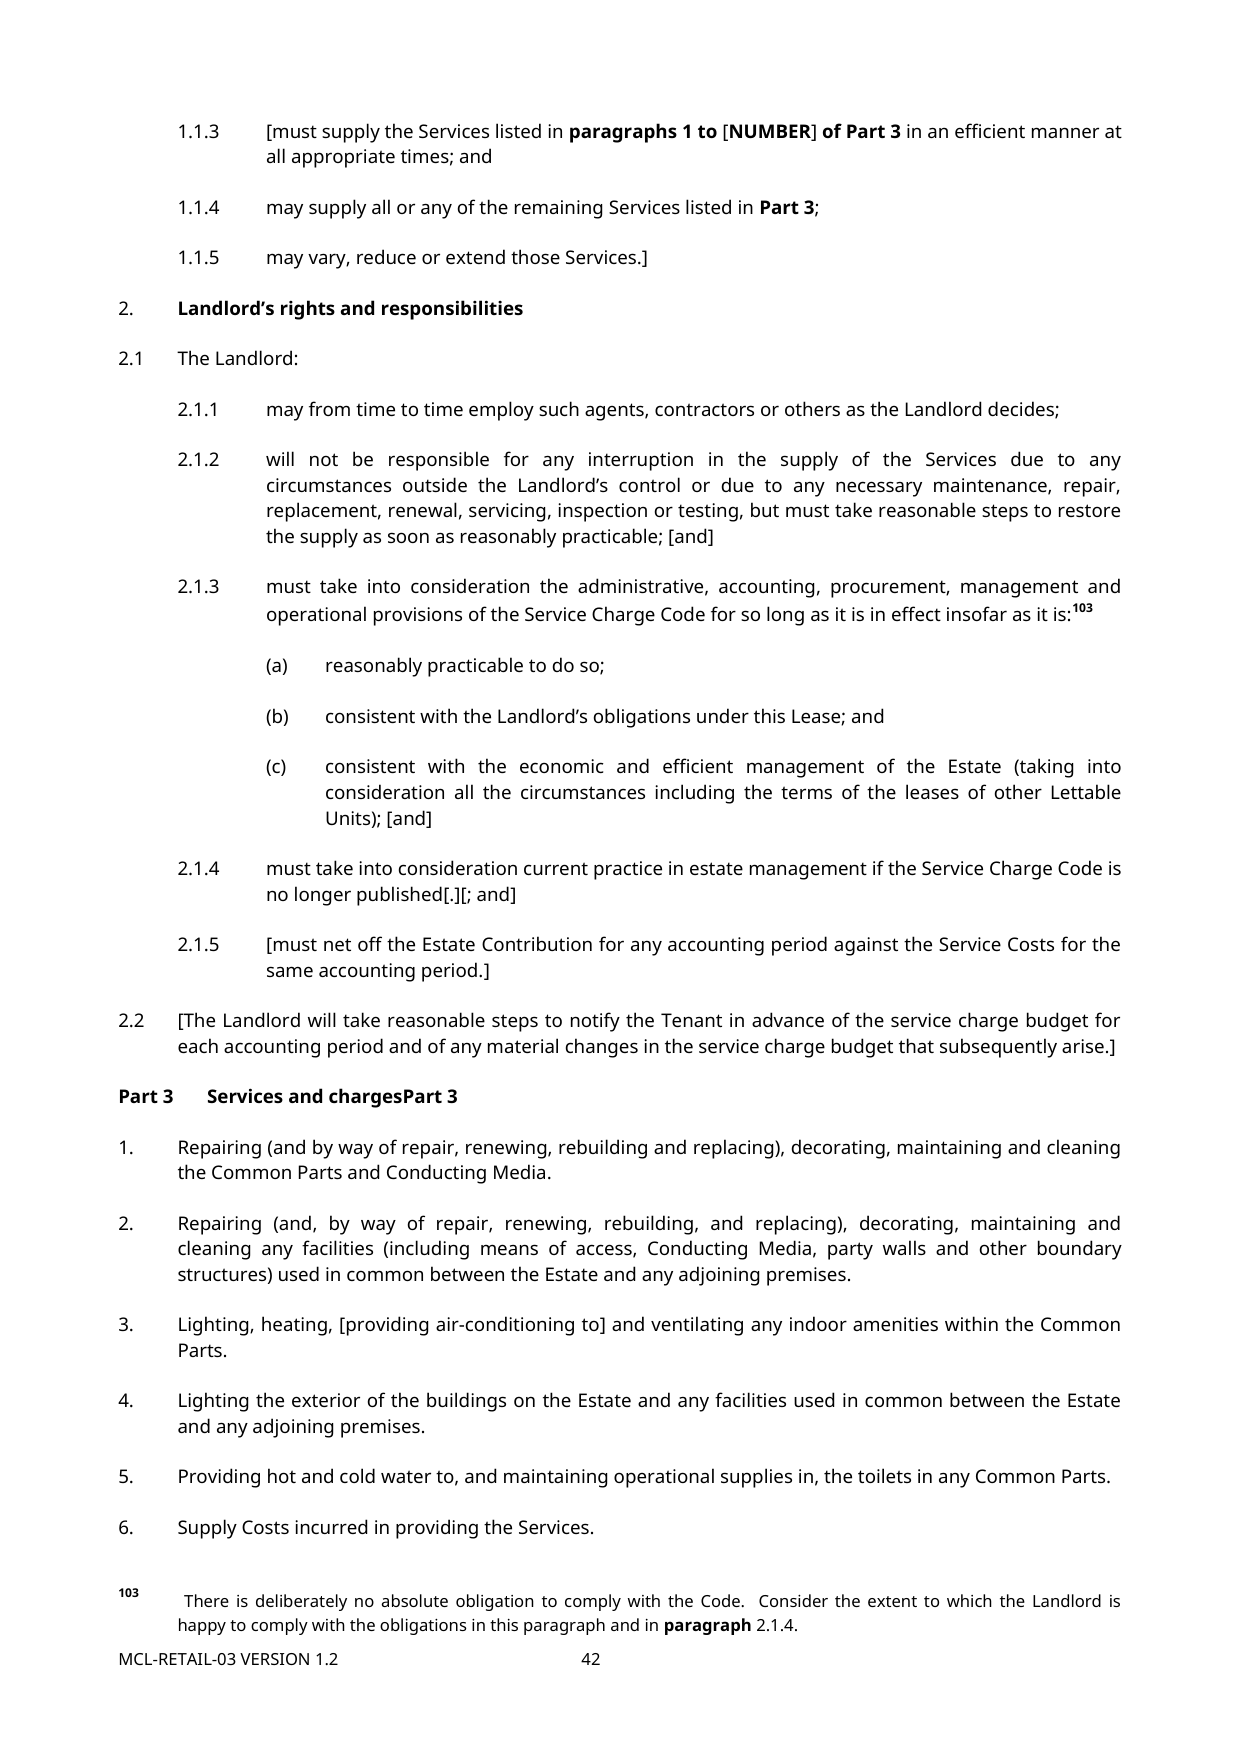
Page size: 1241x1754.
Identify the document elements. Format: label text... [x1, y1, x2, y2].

list Repairing (and, by way of repair, renewing, rebuilding, and replacing), decorating, maintaining and cleaning any facilities (including means of access, Conducting Media, party walls and other boundary structures) used in common between the Estate and any adjoining premises. [118, 1210, 1122, 1287]
text Landlord’s rights and responsibilities [118, 295, 1122, 321]
text may from time to time employ such agents, contractors or others as the Landlord decides; [177, 396, 1122, 422]
text may supply all or any of the remaining Services listed in Part 3; [177, 194, 1122, 220]
text [must net off the Estate Contribution for any accounting period against the Service Costs for the same accounting period.] [177, 931, 1122, 982]
text must take into consideration the administrative, accounting, procurement, management and operational provisions of the Service Charge Code for so long as it is in effect insofar as it is: [177, 574, 1122, 628]
text Lighting the exterior of the buildings on the Estate and any facilities used in common between the Estate and any adjoining premises. [118, 1388, 1122, 1439]
text The Landlord: [118, 346, 1122, 371]
text Lighting, heating, [providing air-conditioning to] and ventilating any indoor amenities within the Common Parts. [118, 1312, 1122, 1363]
text will not be responsible for any interruption in the supply of the Services due to any circumstances outside the Landlord’s control or due to any necessary maintenance, repair, replacement, renewal, servicing, inspection or testing, but must take reasonable steps to restore the supply as soon as reasonably practicable; [and] [177, 447, 1122, 549]
text may vary, reduce or extend those Services.] [177, 245, 1122, 270]
text [The Landlord will take reasonable steps to notify the Tenant in advance of the service charge budget for each accounting period and of any material changes in the service charge budget that subsequently arise.] [118, 1007, 1122, 1058]
text consistent with the economic and efficient management of the Estate (taking into consideration all the circumstances including the terms of the leases of other Lettable Units); [and] [266, 754, 1122, 830]
text consistent with the Landlord’s obligations under this Lease; and [266, 703, 1122, 729]
text [must supply the Services listed in paragraphs 1 to [NUMBER] of Part 3 in an efficient manner at all appropriate times; and [177, 118, 1122, 169]
text Supply Costs incurred in providing the Services. [118, 1514, 1122, 1540]
text must take into consideration current practice in estate management if the Service Charge Code is no longer published[.][; and] [177, 855, 1122, 906]
list Repairing (and by way of repair, renewing, rebuilding and replacing), decorating, maintaining and cleaning the Common Parts and Conducting Media. [118, 1134, 1122, 1185]
text reasonably practicable to do so; [266, 653, 1122, 678]
text Providing hot and cold water to, and maintaining operational supplies in, the toilets in any Common Parts. [118, 1464, 1122, 1489]
